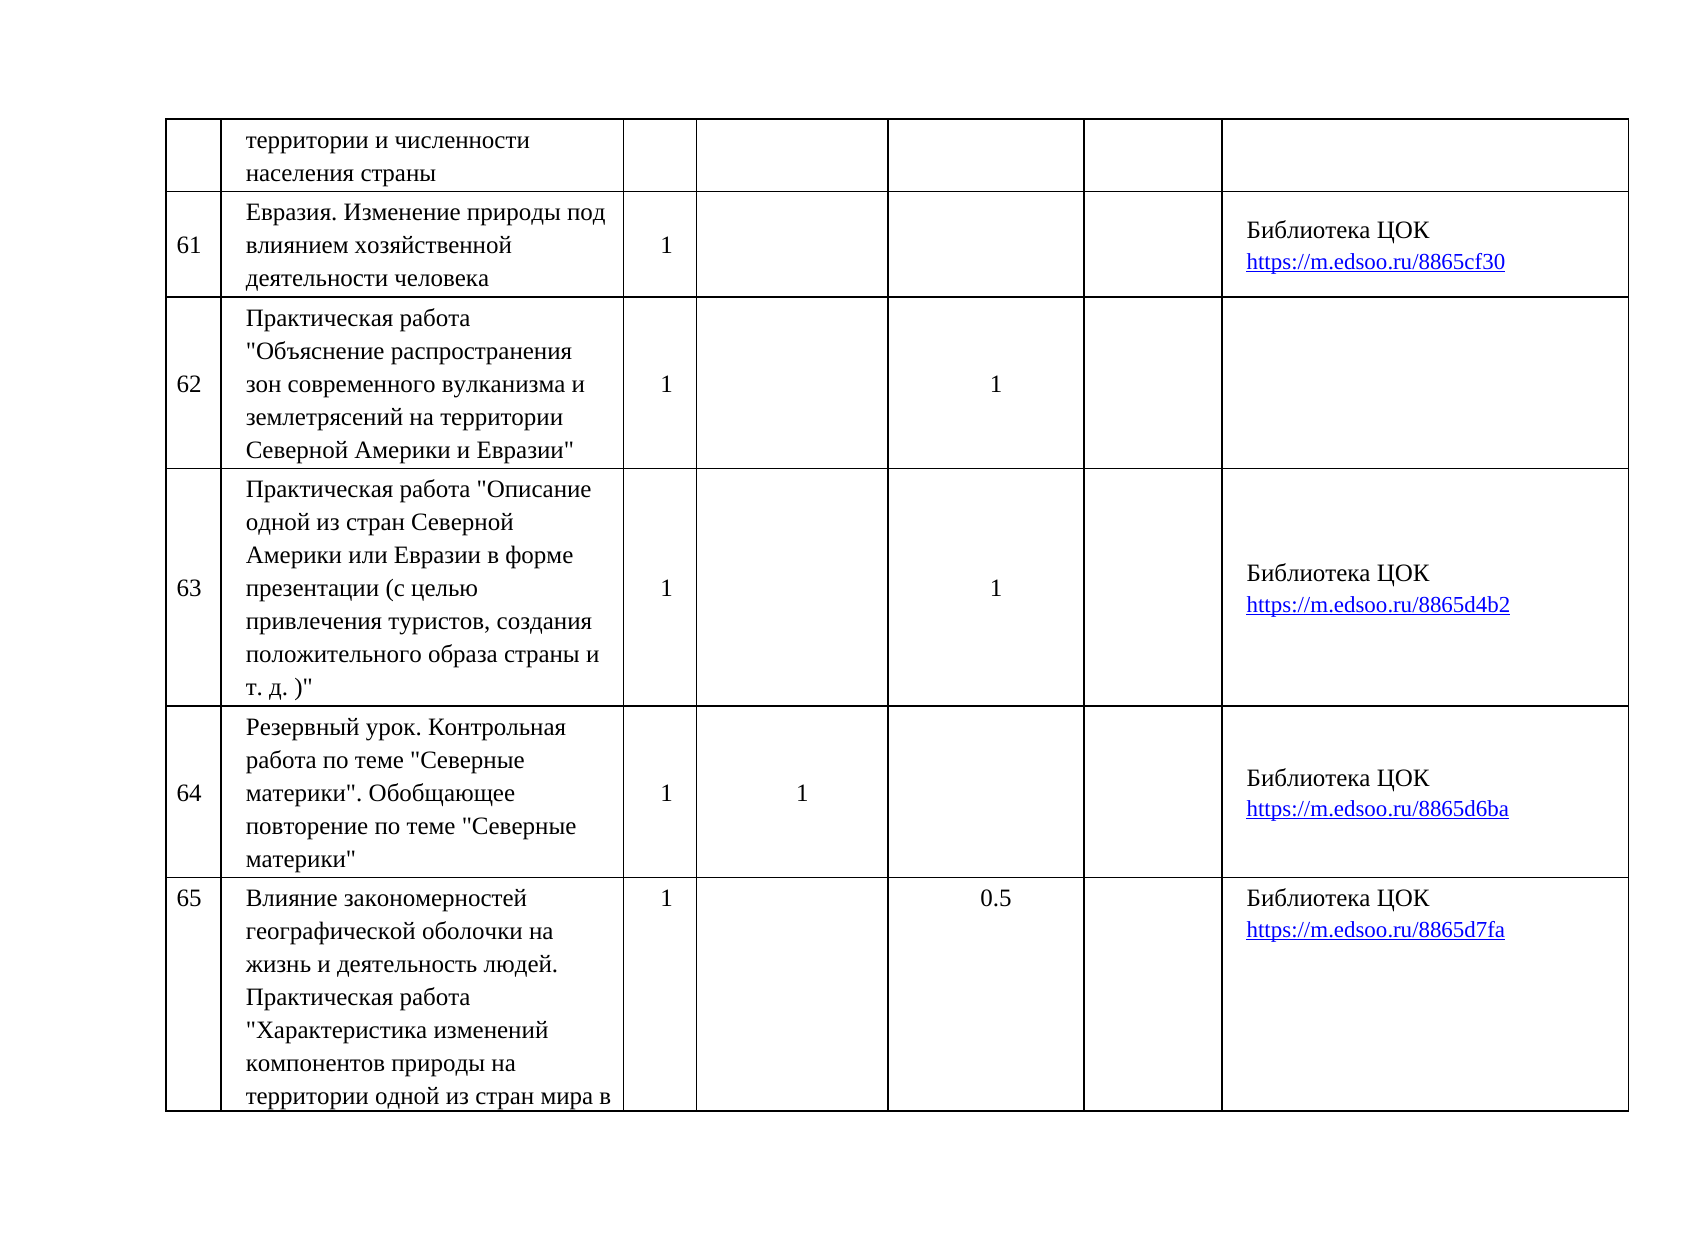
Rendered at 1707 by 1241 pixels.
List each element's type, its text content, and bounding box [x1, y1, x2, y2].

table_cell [222, 120, 623, 191]
table_cell [697, 469, 887, 705]
table_cell [889, 707, 1083, 876]
table_cell 1 [624, 878, 696, 1110]
table_cell [697, 298, 887, 467]
table_cell 62 [167, 298, 220, 467]
table_cell 1 [624, 298, 696, 467]
table_cell 1 [624, 192, 696, 296]
table_cell Практическая работа "Объяснение распространения зон современного вулканизма и землетрясений на территории Северной Америки и Евразии" [222, 298, 623, 467]
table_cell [222, 878, 623, 1110]
table_cell [1223, 120, 1628, 191]
table_cell [697, 878, 887, 1110]
table_cell 1 [889, 298, 1083, 467]
table_cell Практическая работа "Описание одной из стран Северной Америки или Евразии в форме презентации (с целью привлечения туристов, создания положительного образа страны и т. д. )" [222, 469, 623, 705]
table_cell 1 [697, 707, 887, 876]
table_cell Библиотека ЦОК https://m.edsoo.ru/8865d4b2 [1223, 469, 1628, 705]
table_cell 65 [167, 878, 220, 1110]
table_cell 1 [889, 469, 1083, 705]
table_cell 1 [624, 120, 696, 191]
table_cell [889, 192, 1083, 296]
table_cell Евразия. Изменение природы под влиянием хозяйственной деятельности человека [222, 192, 623, 296]
table_cell [697, 120, 887, 191]
table_cell 0.5 [889, 878, 1083, 1110]
table_cell [1085, 707, 1221, 876]
table_cell [889, 120, 1083, 191]
table_cell [1085, 878, 1221, 1110]
table_cell Библиотека ЦОК https://m.edsoo.ru/8865cf30 [1223, 192, 1628, 296]
table_cell 1 [624, 469, 696, 705]
table_cell Резервный урок. Контрольная работа по теме "Северные материки". Обобщающее повторение по теме "Северные материки" [222, 707, 623, 876]
table_cell 60 [167, 120, 220, 191]
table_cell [1223, 878, 1628, 1110]
table_cell 64 [167, 707, 220, 876]
table_cell 1 [624, 707, 696, 876]
table_cell [1223, 298, 1628, 467]
table_cell [1085, 298, 1221, 467]
table_cell 61 [167, 192, 220, 296]
table_cell [697, 192, 887, 296]
table_cell Библиотека ЦОК https://m.edsoo.ru/8865d6ba [1223, 707, 1628, 876]
table_cell [1085, 469, 1221, 705]
table_cell [1085, 120, 1221, 191]
table_cell 63 [167, 469, 220, 705]
table_cell [1085, 192, 1221, 296]
